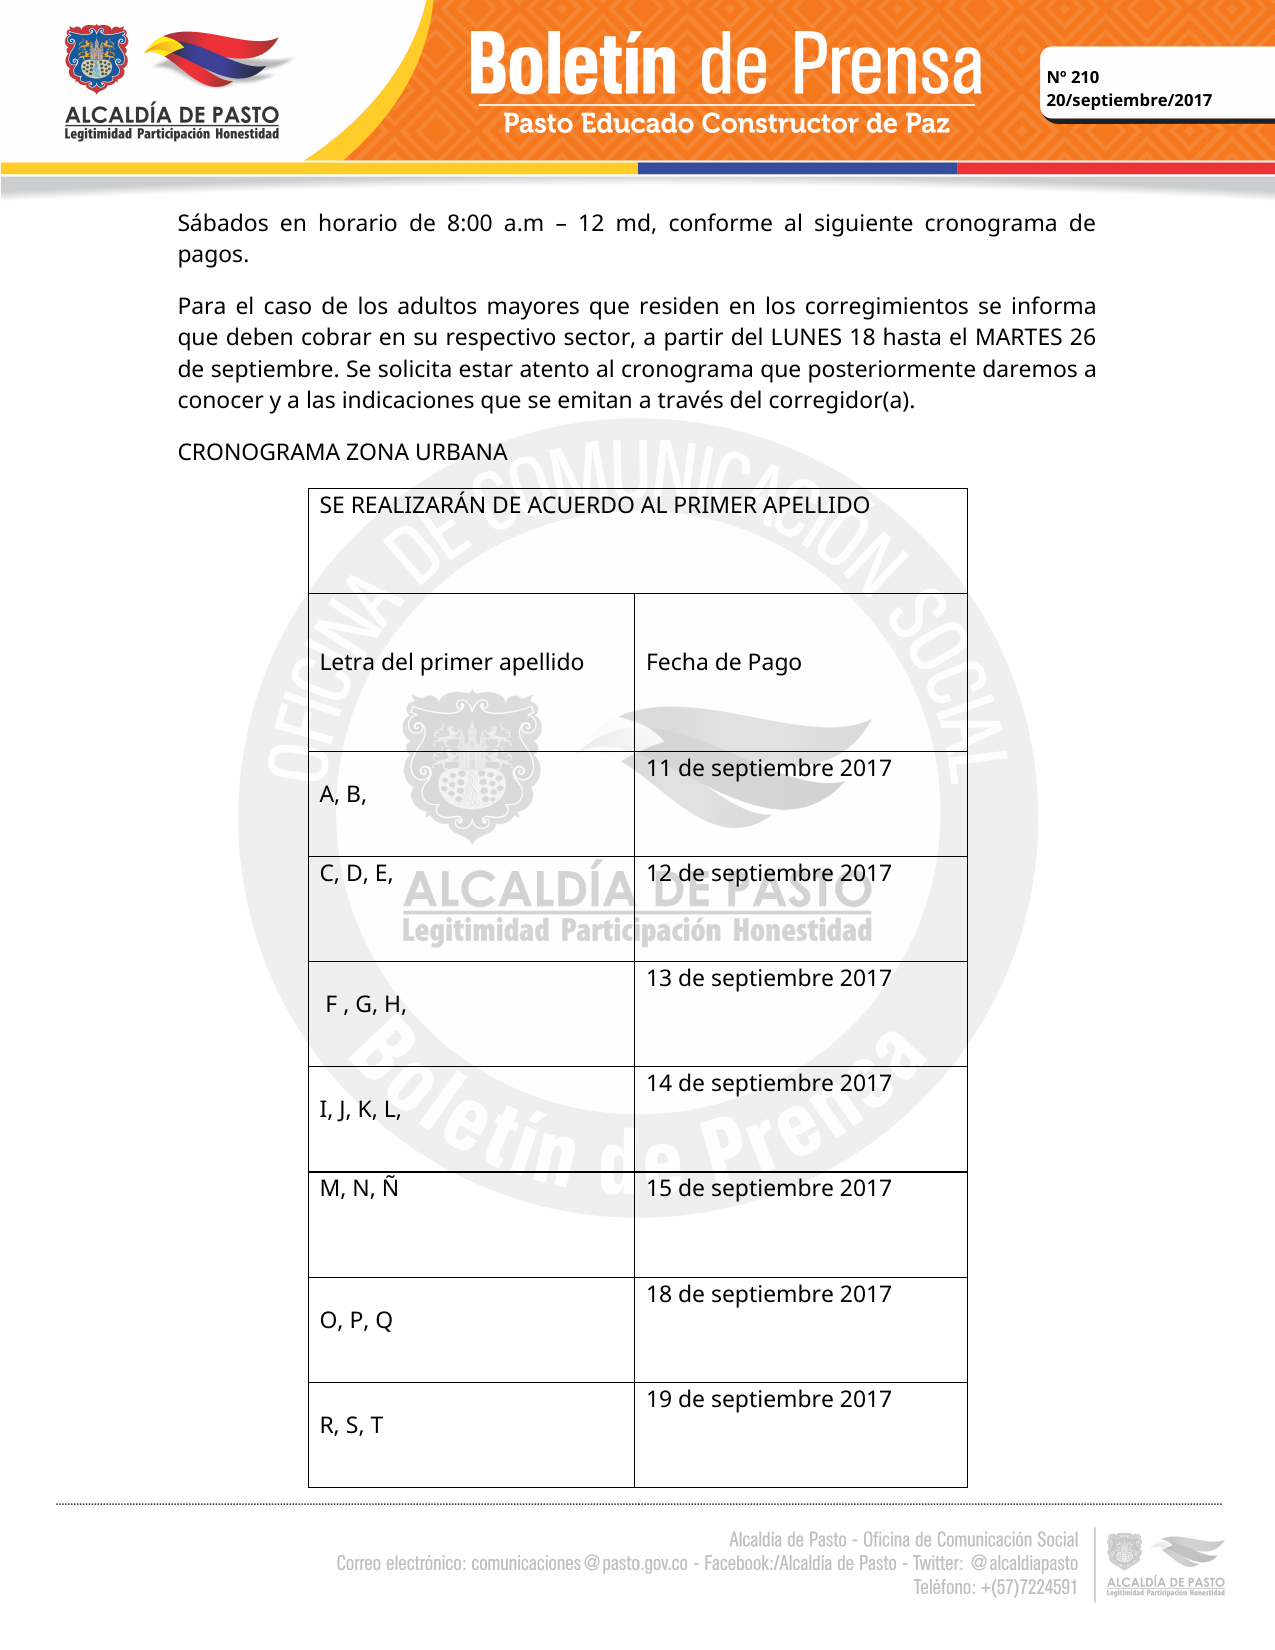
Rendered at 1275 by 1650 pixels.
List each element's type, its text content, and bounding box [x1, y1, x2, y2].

table_cell Letra del primer apellido [309, 594, 634, 751]
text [177, 207, 1098, 269]
table_cell A, B, [309, 752, 634, 856]
table_cell I, J, K, L, [309, 1067, 634, 1171]
table_cell 18 de septiembre 2017 [635, 1278, 967, 1382]
table_cell M, N, Ñ [309, 1173, 634, 1277]
table_cell F , G, H, [309, 962, 634, 1066]
table_cell R, S, T [309, 1383, 634, 1487]
table_cell 15 de septiembre 2017 [635, 1173, 967, 1277]
table_cell C, D, E, [309, 857, 634, 961]
table_cell 11 de septiembre 2017 [635, 752, 967, 856]
table_cell 19 de septiembre 2017 [635, 1383, 967, 1487]
table_cell Fecha de Pago [635, 594, 967, 751]
table_cell O, P, Q [309, 1278, 634, 1382]
table_cell 12 de septiembre 2017 [635, 857, 967, 961]
table_cell 13 de septiembre 2017 [635, 962, 967, 1066]
table_cell 14 de septiembre 2017 [635, 1067, 967, 1171]
text CRONOGRAMA ZONA URBANA [177, 436, 1098, 467]
text Para el caso de los adultos mayores que residen en los corregimientos se informa que deben cobrar en su respectivo sector, a partir del LUNES 18 hasta el MARTES 26 de septiembre. Se solicita estar atento al cronograma que posteriormente daremos a conocer y a las indicaciones que se emitan a través del corregidor(a). [177, 290, 1098, 415]
picture [0, 0, 1275, 1643]
table_header SE REALIZARÁN DE ACUERDO AL PRIMER APELLIDO [309, 489, 967, 593]
